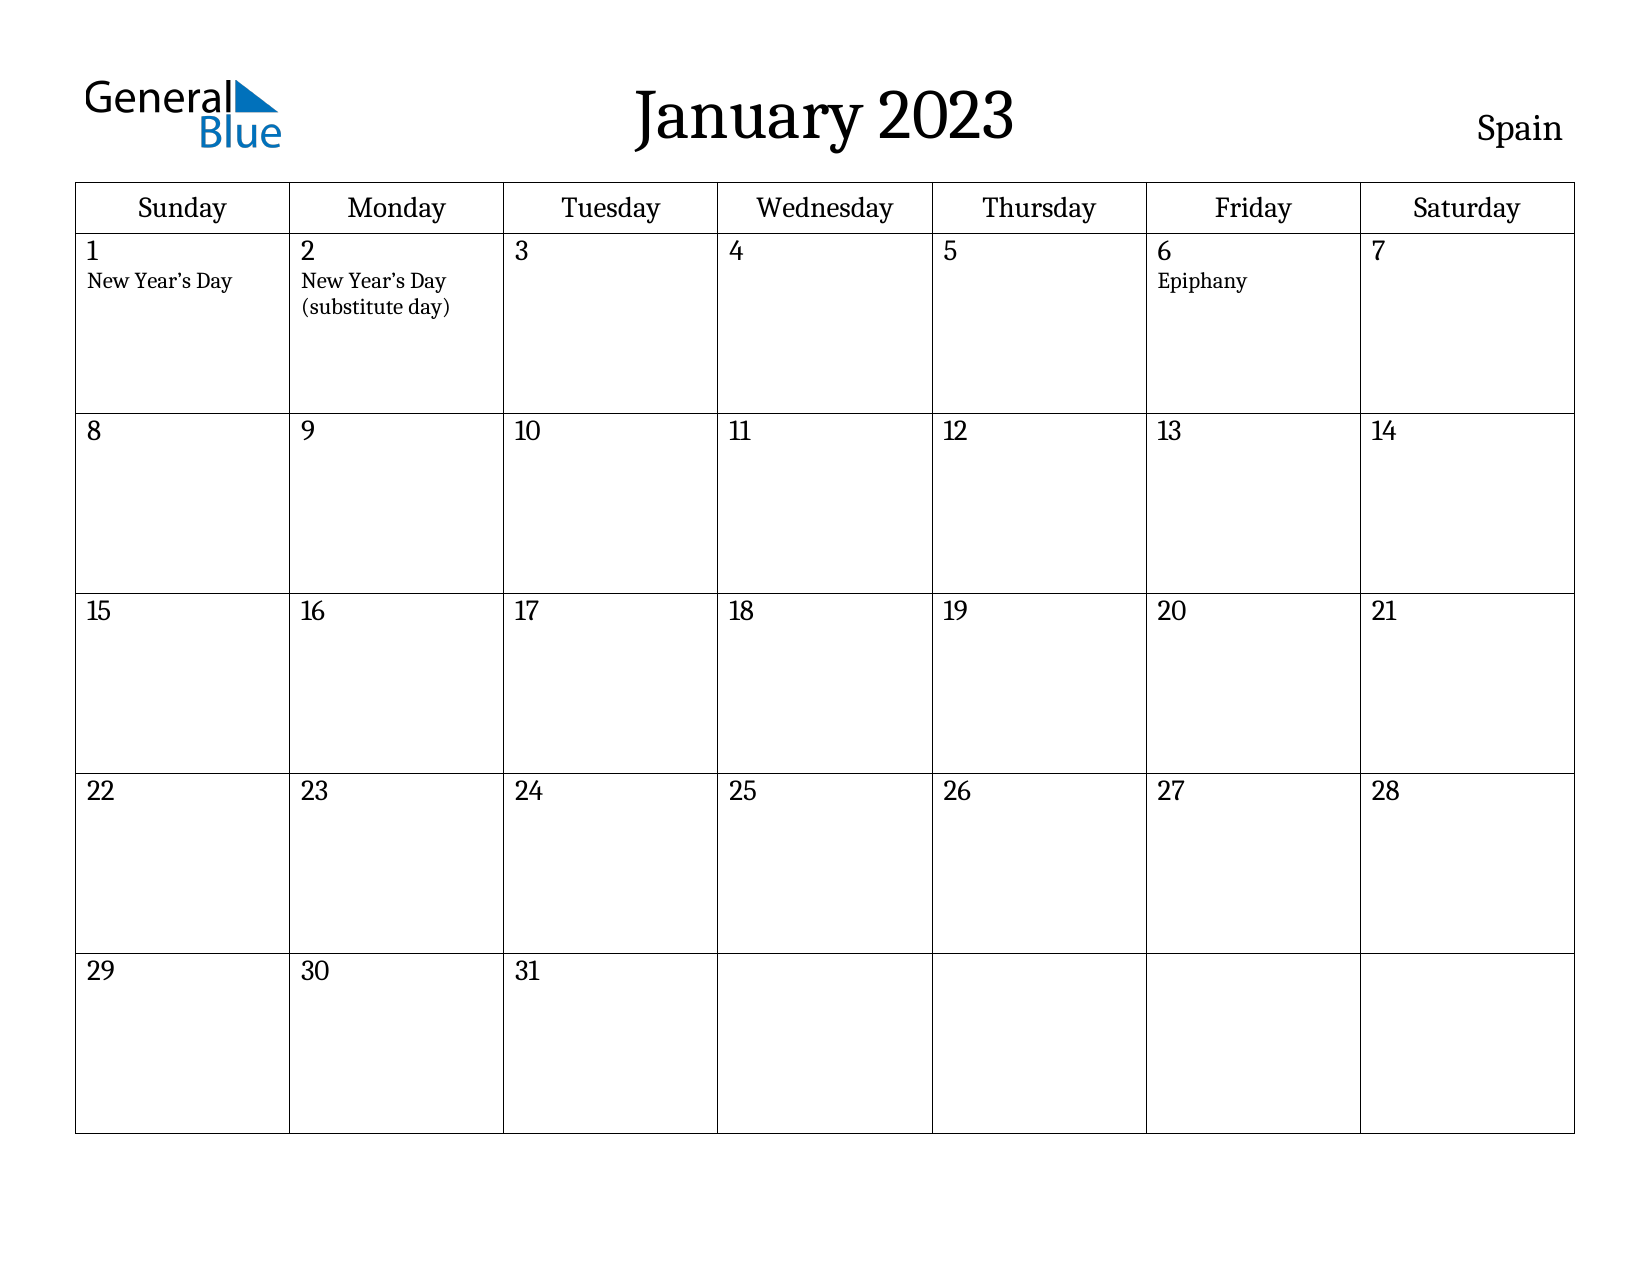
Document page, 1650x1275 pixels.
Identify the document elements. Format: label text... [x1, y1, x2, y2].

table_cell [933, 627, 1146, 773]
table_cell [1147, 448, 1360, 593]
table_cell [290, 988, 503, 1133]
table_cell Sunday [76, 183, 289, 233]
table_cell [933, 954, 1146, 987]
table_cell Wednesday [718, 183, 932, 233]
table_cell [933, 448, 1146, 593]
table_cell 19 [933, 594, 1146, 627]
table_cell Tuesday [504, 183, 717, 233]
table_cell [504, 267, 717, 413]
table_cell Friday [1147, 183, 1360, 233]
table_cell 1 [76, 234, 289, 267]
table_cell [718, 808, 932, 953]
table_cell 14 [1361, 414, 1574, 447]
table_cell 6 [1147, 234, 1360, 267]
table_cell 3 [504, 234, 717, 267]
table_cell [1147, 627, 1360, 773]
table_cell 15 [76, 594, 289, 627]
table_cell [933, 988, 1146, 1133]
table_cell [718, 627, 932, 773]
table_header [76, 75, 503, 182]
table_cell 18 [718, 594, 932, 627]
table_cell New Year’s Day (substitute day) [290, 267, 503, 413]
table_cell 8 [76, 414, 289, 447]
table_cell [76, 627, 289, 773]
table_cell [933, 267, 1146, 413]
table_cell [504, 988, 717, 1133]
table_cell [504, 808, 717, 953]
table_cell [290, 448, 503, 593]
table_cell New Year’s Day [76, 267, 289, 413]
table_cell [504, 627, 717, 773]
table_cell 12 [933, 414, 1146, 447]
picture [86, 80, 281, 148]
table_cell [504, 448, 717, 593]
table_cell 24 [504, 774, 717, 807]
table_cell 2 [290, 234, 503, 267]
table_cell Epiphany [1147, 267, 1360, 413]
table_cell 16 [290, 594, 503, 627]
table_cell 17 [504, 594, 717, 627]
table_cell 4 [718, 234, 932, 267]
table_cell [1361, 954, 1574, 987]
table_header January 2023 [504, 75, 1146, 182]
table_cell 11 [718, 414, 932, 447]
table_cell [76, 988, 289, 1133]
table_cell 27 [1147, 774, 1360, 807]
table_cell 20 [1147, 594, 1360, 627]
table_cell 26 [933, 774, 1146, 807]
table_cell [76, 448, 289, 593]
table_cell [718, 988, 932, 1133]
table_cell [718, 448, 932, 593]
table_cell [1147, 988, 1360, 1133]
table_cell [1147, 808, 1360, 953]
table_cell 30 [290, 954, 503, 987]
table_cell Thursday [933, 183, 1146, 233]
table_cell 31 [504, 954, 717, 987]
table_cell 9 [290, 414, 503, 447]
table_header Spain [1146, 75, 1574, 182]
table_cell [933, 808, 1146, 953]
table_cell 21 [1361, 594, 1574, 627]
table_cell [1361, 448, 1574, 593]
table_cell 5 [933, 234, 1146, 267]
table_cell [290, 808, 503, 953]
table_cell 10 [504, 414, 717, 447]
table_cell [1147, 954, 1360, 987]
table_cell 23 [290, 774, 503, 807]
table_cell Saturday [1361, 183, 1574, 233]
table_cell [1361, 988, 1574, 1133]
table_cell 28 [1361, 774, 1574, 807]
table_cell 7 [1361, 234, 1574, 267]
table_cell [718, 267, 932, 413]
table_cell [1361, 808, 1574, 953]
table_cell [718, 954, 932, 987]
table_cell [1361, 627, 1574, 773]
table_cell [290, 627, 503, 773]
table_cell Monday [290, 183, 503, 233]
table_cell 29 [76, 954, 289, 987]
table_cell 13 [1147, 414, 1360, 447]
table_cell 25 [718, 774, 932, 807]
table_cell [1361, 267, 1574, 413]
table_cell 22 [76, 774, 289, 807]
table_cell [76, 808, 289, 953]
